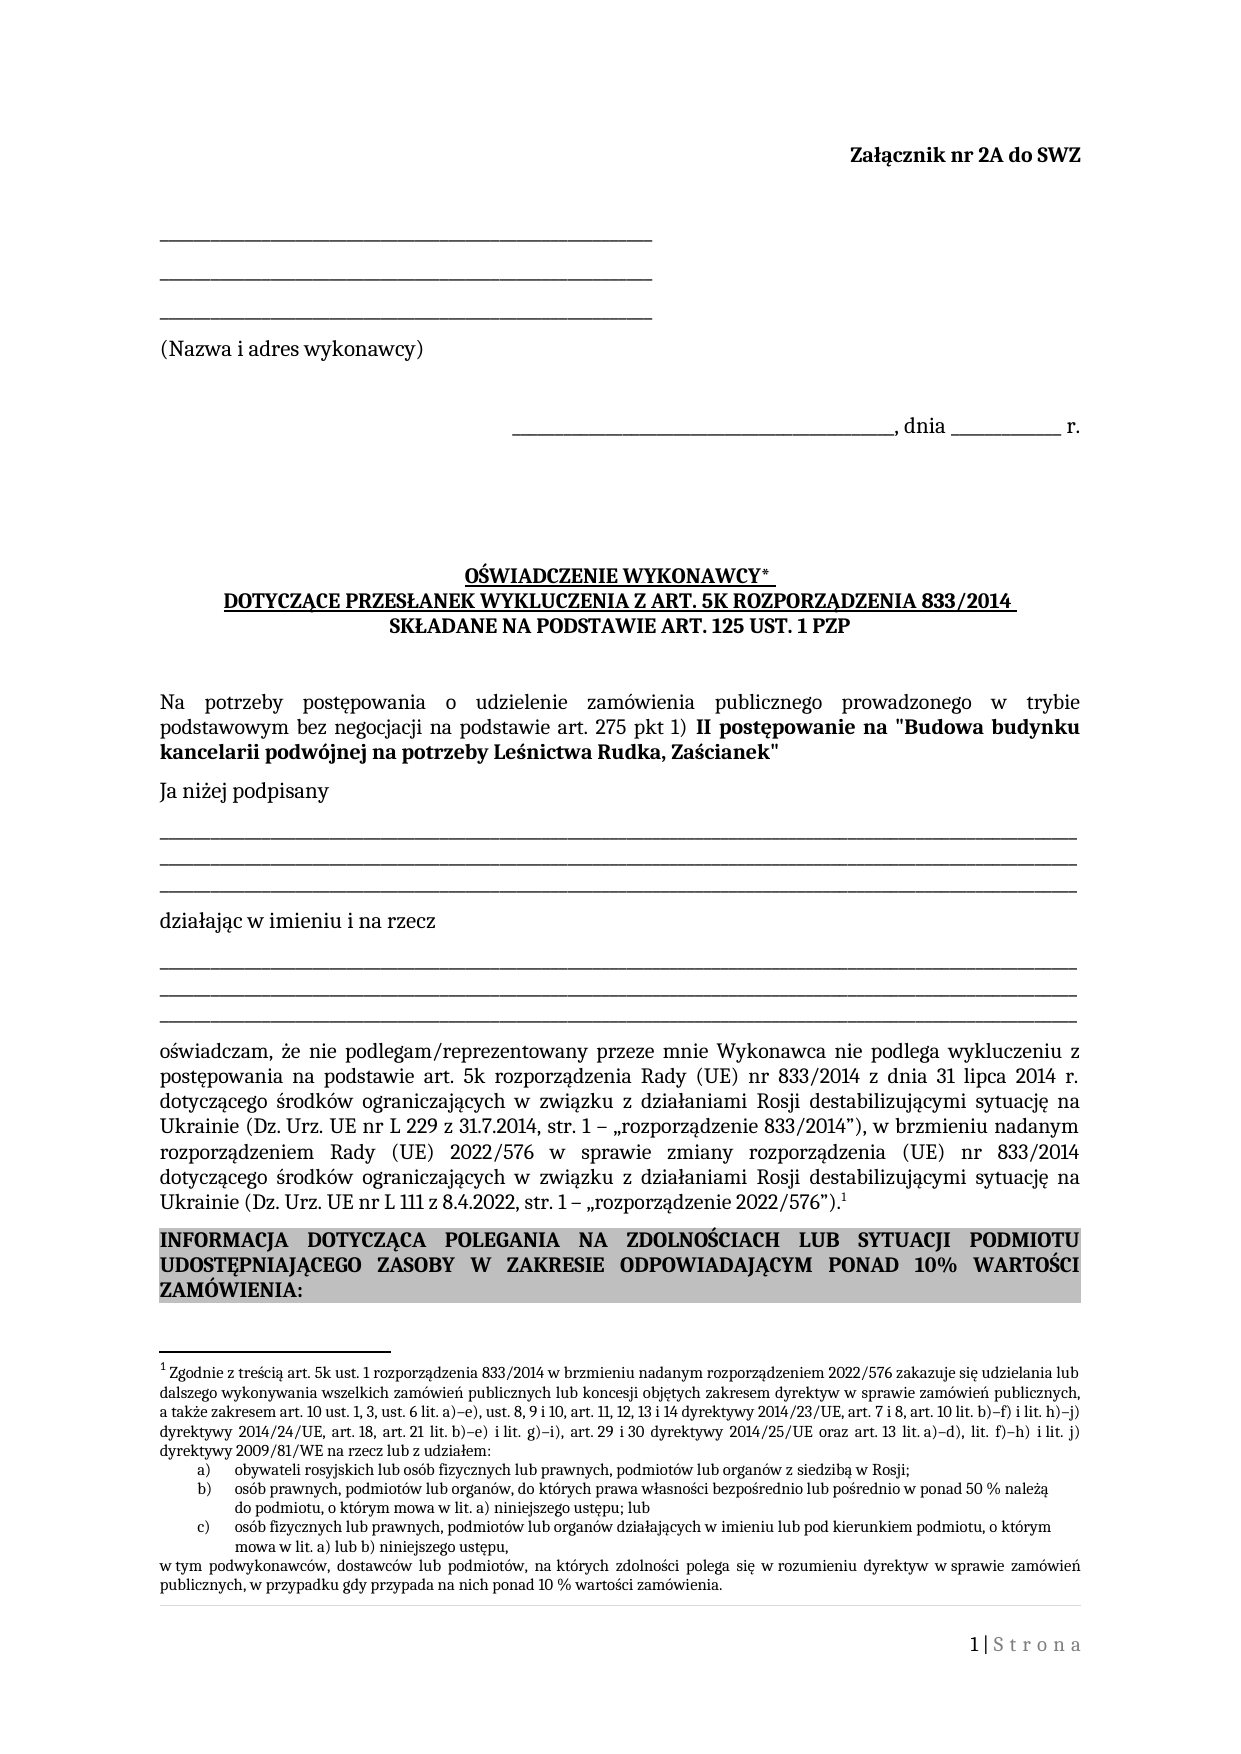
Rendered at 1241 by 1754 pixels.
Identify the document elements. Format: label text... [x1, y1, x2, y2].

text __________________________________________________________ [159, 258, 1081, 284]
text INFORMACJA DOTYCZĄCA POLEGANIA NA ZDOLNOŚCIACH LUB SYTUACJI PODMIOTU UDOSTĘPNIAJĄCEGO ZASOBY W ZAKRESIE ODPOWIADAJĄCYM PONAD 10% WARTOŚCI ZAMÓWIENIA: [159, 1228, 1081, 1303]
text __________________________________________________________ [159, 297, 1081, 323]
text ____________________________________________________________________________________________________________________________________________________________________________________________________________________________________________________________________________________________________________________________________ [159, 947, 1081, 1026]
text ____________________________________________________________________________________________________________________________________________________________________________________________________________________________________________________________________________________________________________________________________ [159, 817, 1081, 896]
text OŚWIADCZENIE WYKONAWCY* DOTYCZĄCE PRZESŁANEK WYKLUCZENIA Z ART. 5K ROZPORZĄDZENIA 833/2014 SKŁADANE NA PODSTAWIE ART. 125 UST. 1 PZP [159, 564, 1081, 639]
text Załącznik nr 2A do SWZ [159, 142, 1081, 168]
text oświadczam, że nie podlegam/reprezentowany przeze mnie Wykonawca nie podlega wykluczeniu z postępowania na podstawie art. 5k rozporządzenia Rady (UE) nr 833/2014 z dnia 31 lipca 2014 r. dotyczącego środków ograniczających w związku z działaniami Rosji destabilizującymi sytuację na Ukrainie (Dz. Urz. UE nr L 229 z 31.7.2014, str. 1 – „rozporządzenie 833/2014”), w brzmieniu nadanym rozporządzeniem Rady (UE) 2022/576 w sprawie zmiany rozporządzenia (UE) nr 833/2014 dotyczącego środków ograniczających w związku z działaniami Rosji destabilizującymi sytuację na Ukrainie (Dz. Urz. UE nr L 111 z 8.4.2022, str. 1 – „rozporządzenie 2022/576”). [159, 1039, 1081, 1215]
text działając w imieniu i na rzecz [159, 908, 1081, 934]
text (Nazwa i adres wykonawcy) [159, 336, 1081, 362]
text Na potrzeby postępowania o udzielenie zamówienia publicznego prowadzonego w trybie podstawowym bez negocjacji na podstawie art. 275 pkt 1) II postępowanie na "Budowa budynku kancelarii podwójnej na potrzeby Leśnictwa Rudka, Zaścianek" [159, 690, 1081, 765]
text Ja niżej podpisany [159, 778, 1081, 804]
text _____________________________________________, dnia _____________ r. [159, 413, 1081, 439]
text __________________________________________________________ [159, 219, 1081, 245]
